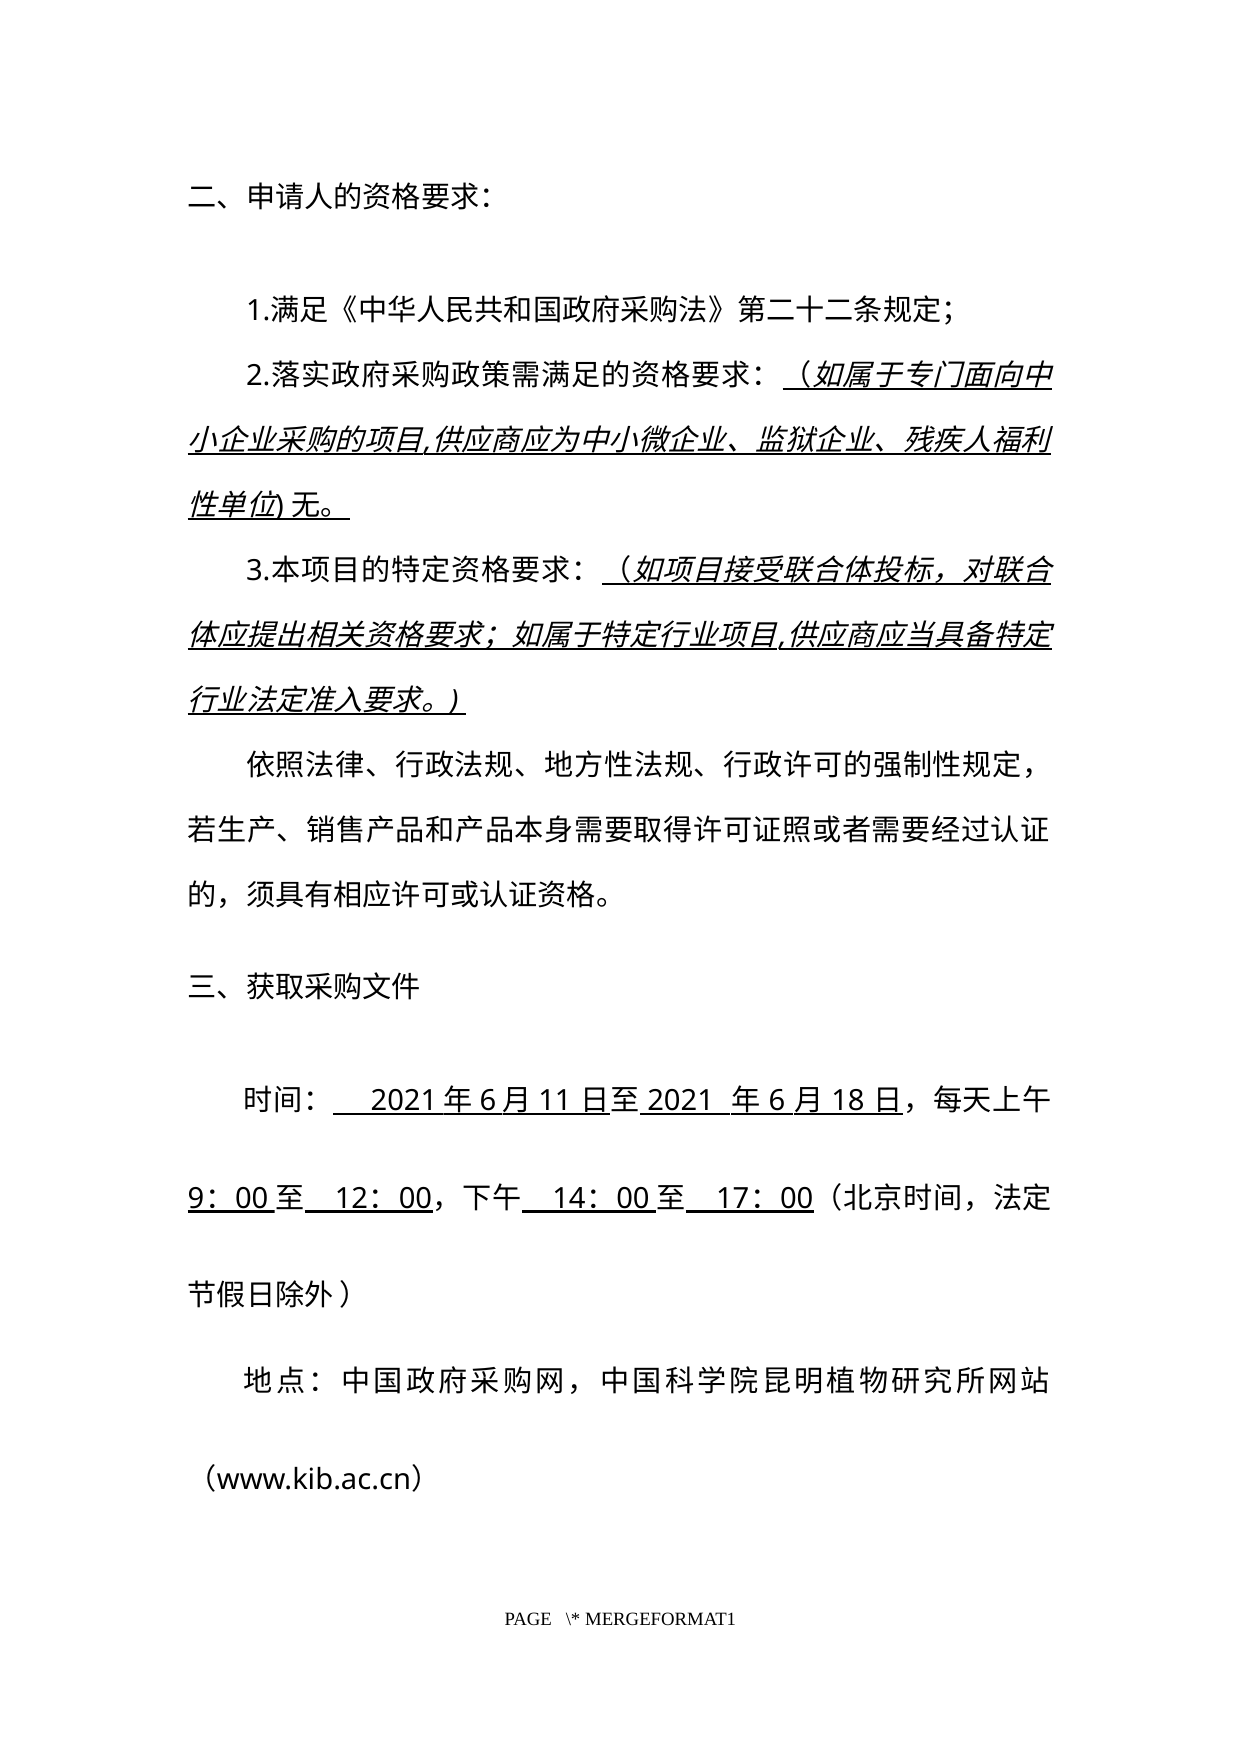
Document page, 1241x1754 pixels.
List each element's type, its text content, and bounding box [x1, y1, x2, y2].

text 依照法律、行政法规、地方性法规、行政许可的强制性规定，若生产、销售产品和产品本身需要取得许可证照或者需要经过认证的，须具有相应许可或认证资格。 [187, 730, 1053, 925]
subtitle 三、获取采购文件 [187, 952, 1053, 1017]
text 3.本项目的特定资格要求：（如项目接受联合体投标，对联合体应提出相关资格要求；如属于特定行业项目,供应商应当具备特定行业法定准入要求。) [187, 535, 1053, 730]
subtitle 二、申请人的资格要求： [187, 162, 1053, 227]
text 时间： 2021年6月11 日至 2021 年 6 月 18 日，每天上午 9：00至 12：00，下午 14：00至 17：00（北京时间，法定节假日除外 ） [187, 1066, 1053, 1326]
text 2.落实政府采购政策需满足的资格要求：（如属于专门面向中小企业采购的项目,供应商应为中小微企业、监狱企业、残疾人福利性单位) 无。 [187, 340, 1053, 535]
text 1.满足《中华人民共和国政府采购法》第二十二条规定； [187, 275, 1053, 340]
text 地点：中国政府采购网，中国科学院昆明植物研究所网站（www.kib.ac.cn） [187, 1347, 1053, 1509]
